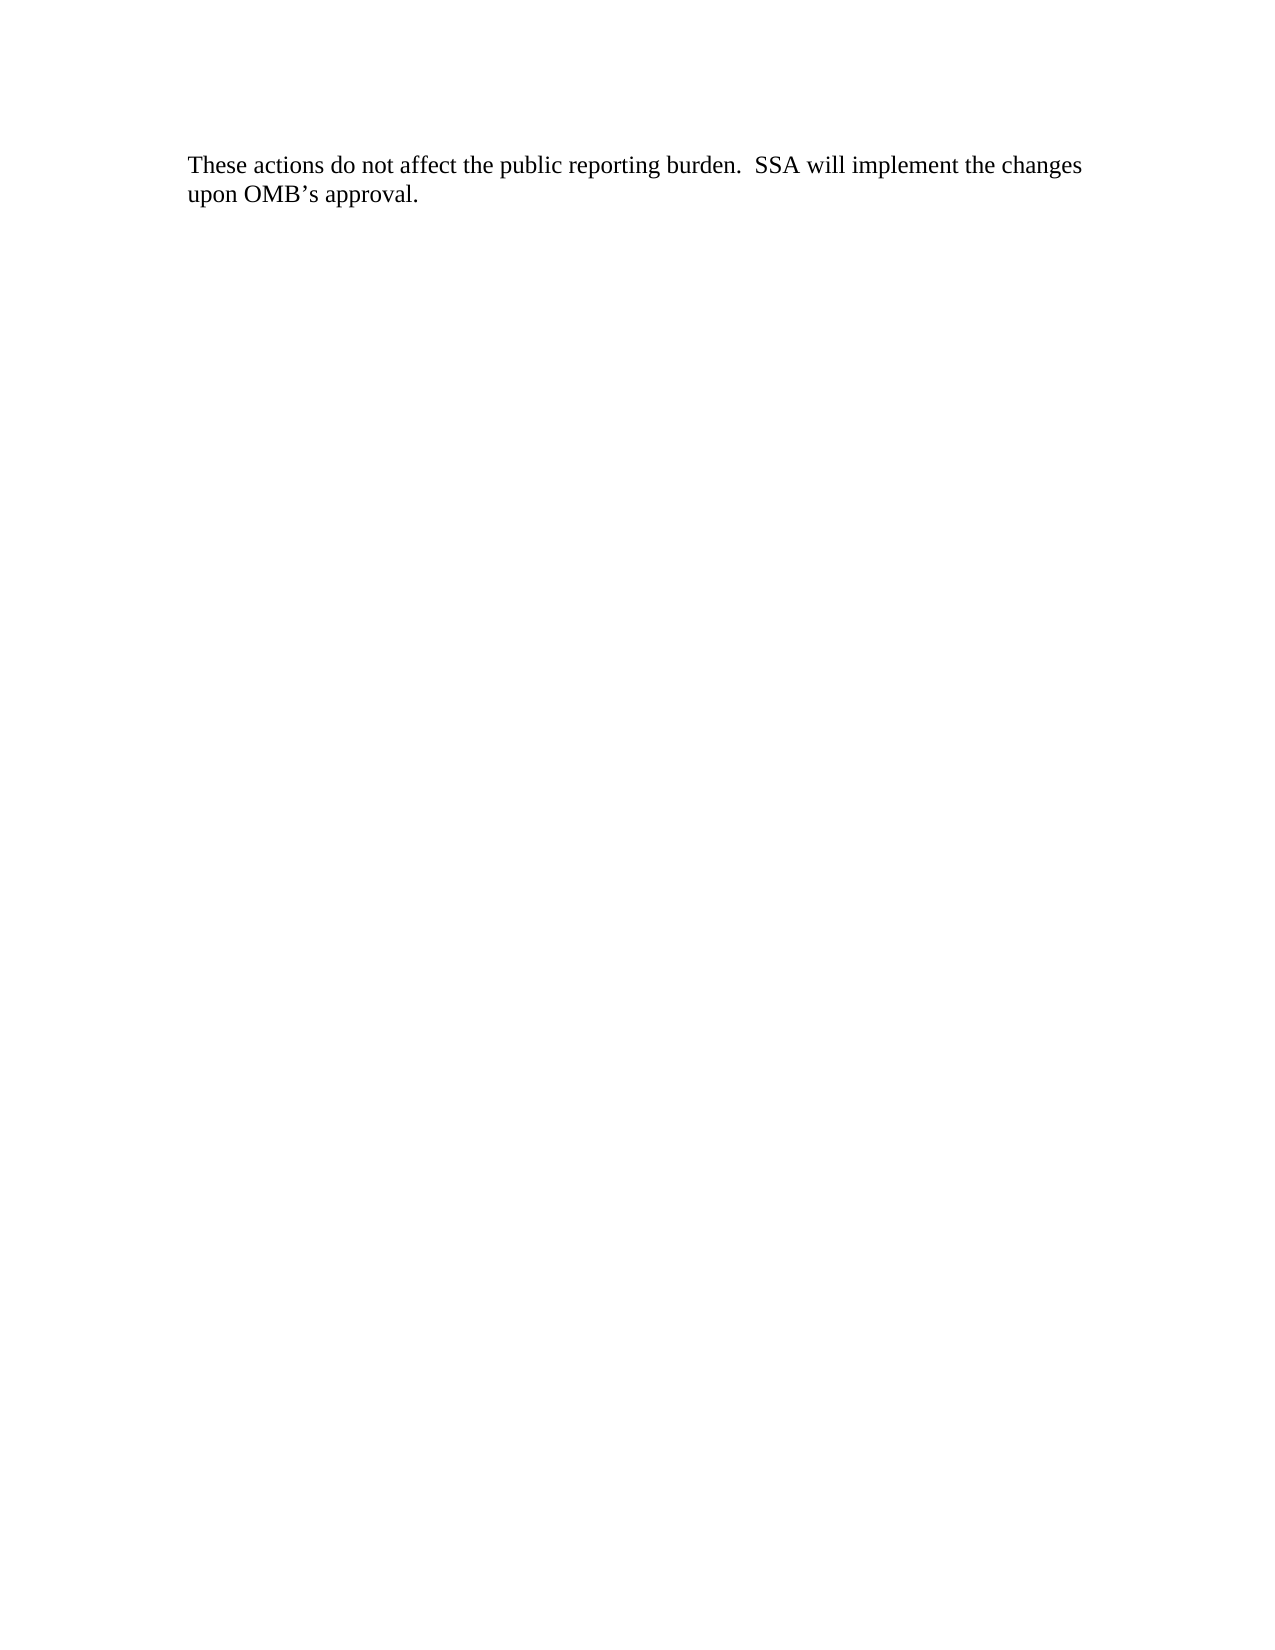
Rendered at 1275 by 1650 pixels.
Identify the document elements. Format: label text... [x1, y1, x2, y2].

text These actions do not affect the public reporting burden. SSA will implement the changes upon OMB’s approval. [187, 150, 1087, 207]
